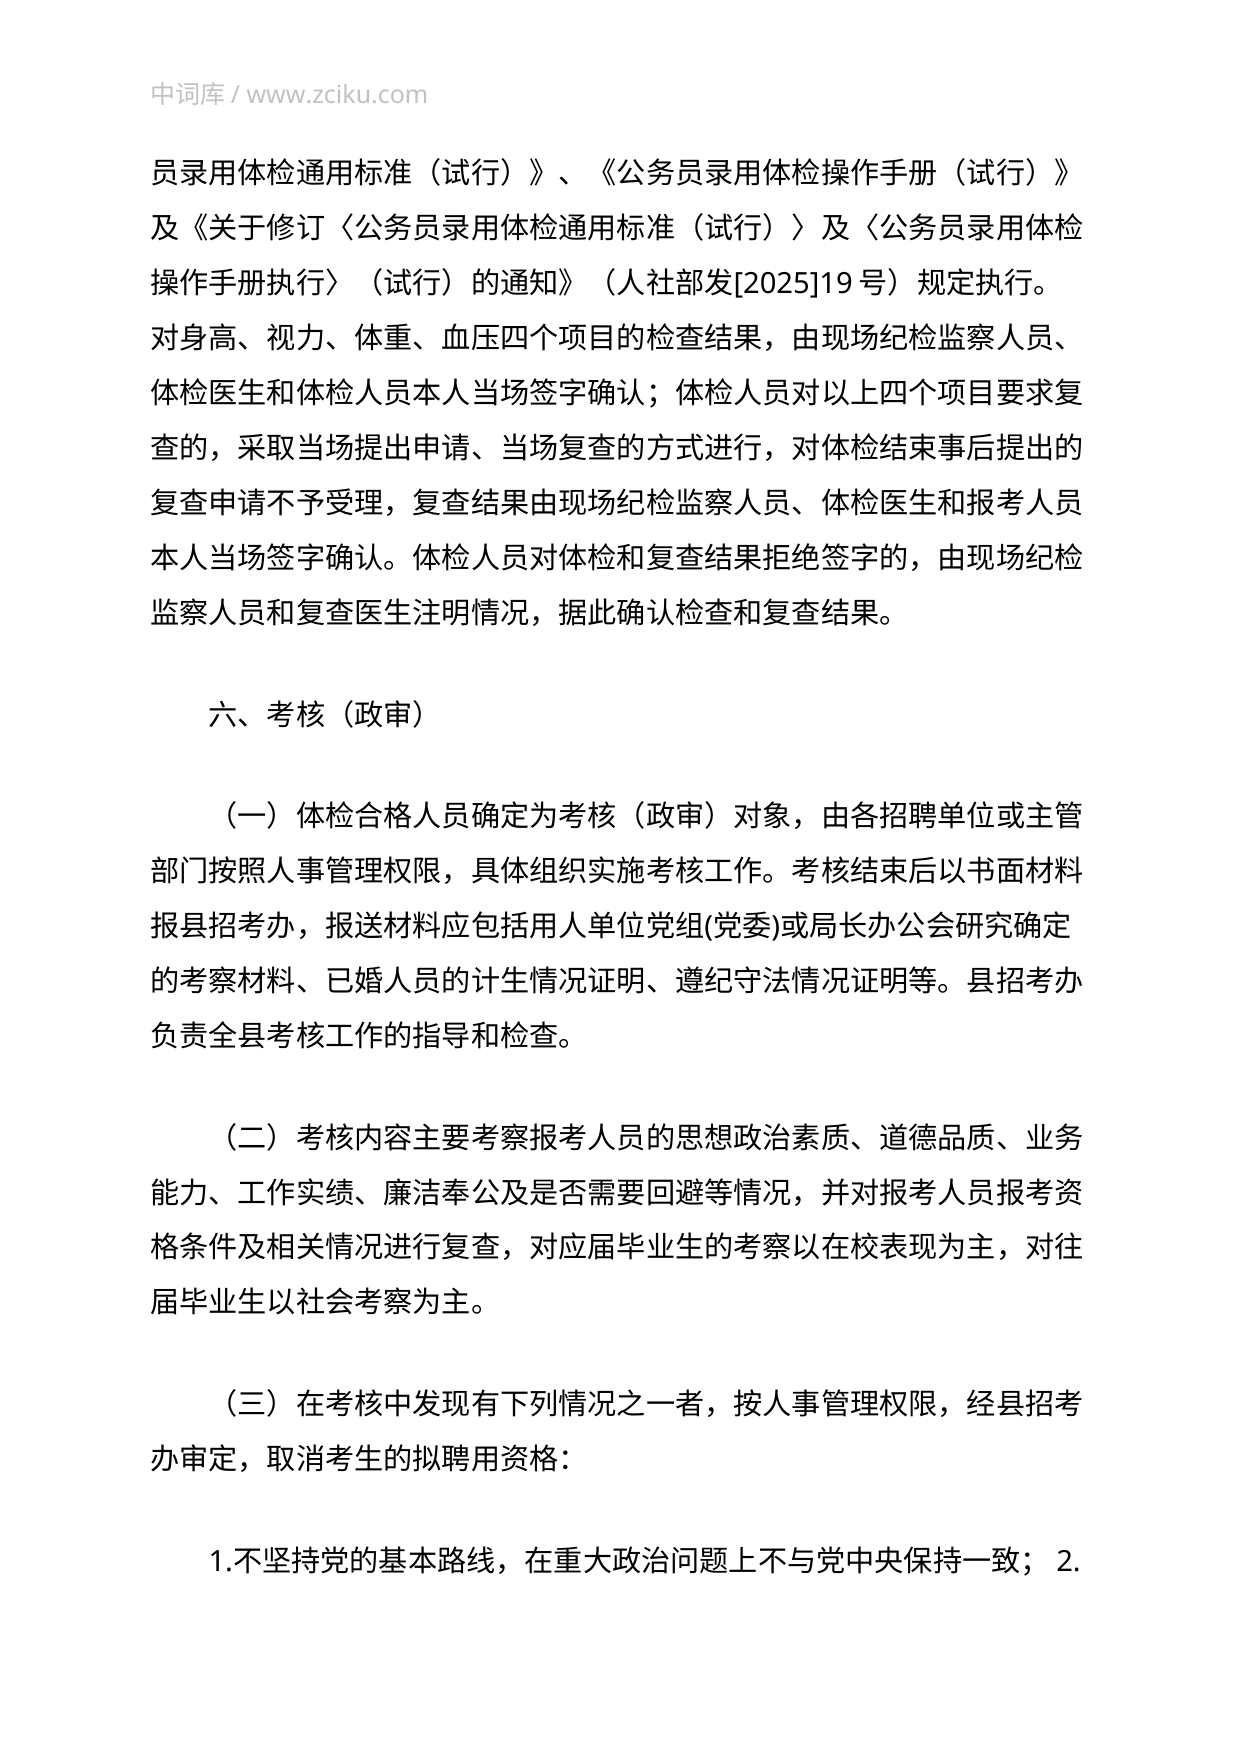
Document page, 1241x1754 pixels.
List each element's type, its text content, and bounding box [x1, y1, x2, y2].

text （三）在考核中发现有下列情况之一者，按人事管理权限，经县招考办审定，取消考生的拟聘用资格： [150, 1381, 1090, 1478]
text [150, 150, 1090, 632]
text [150, 1537, 1090, 1580]
text 六、考核（政审） [150, 691, 1090, 733]
text （二）考核内容主要考察报考人员的思想政治素质、道德品质、业务能力、工作实绩、廉洁奉公及是否需要回避等情况，并对报考人员报考资格条件及相关情况进行复查，对应届毕业生的考察以在校表现为主，对往届毕业生以社会考察为主。 [150, 1114, 1090, 1321]
text （一）体检合格人员确定为考核（政审）对象，由各招聘单位或主管部门按照人事管理权限，具体组织实施考核工作。考核结束后以书面材料报县招考办，报送材料应包括用人单位党组(党委)或局长办公会研究确定的考察材料、已婚人员的计生情况证明、遵纪守法情况证明等。县招考办负责全县考核工作的指导和检查。 [150, 793, 1090, 1055]
